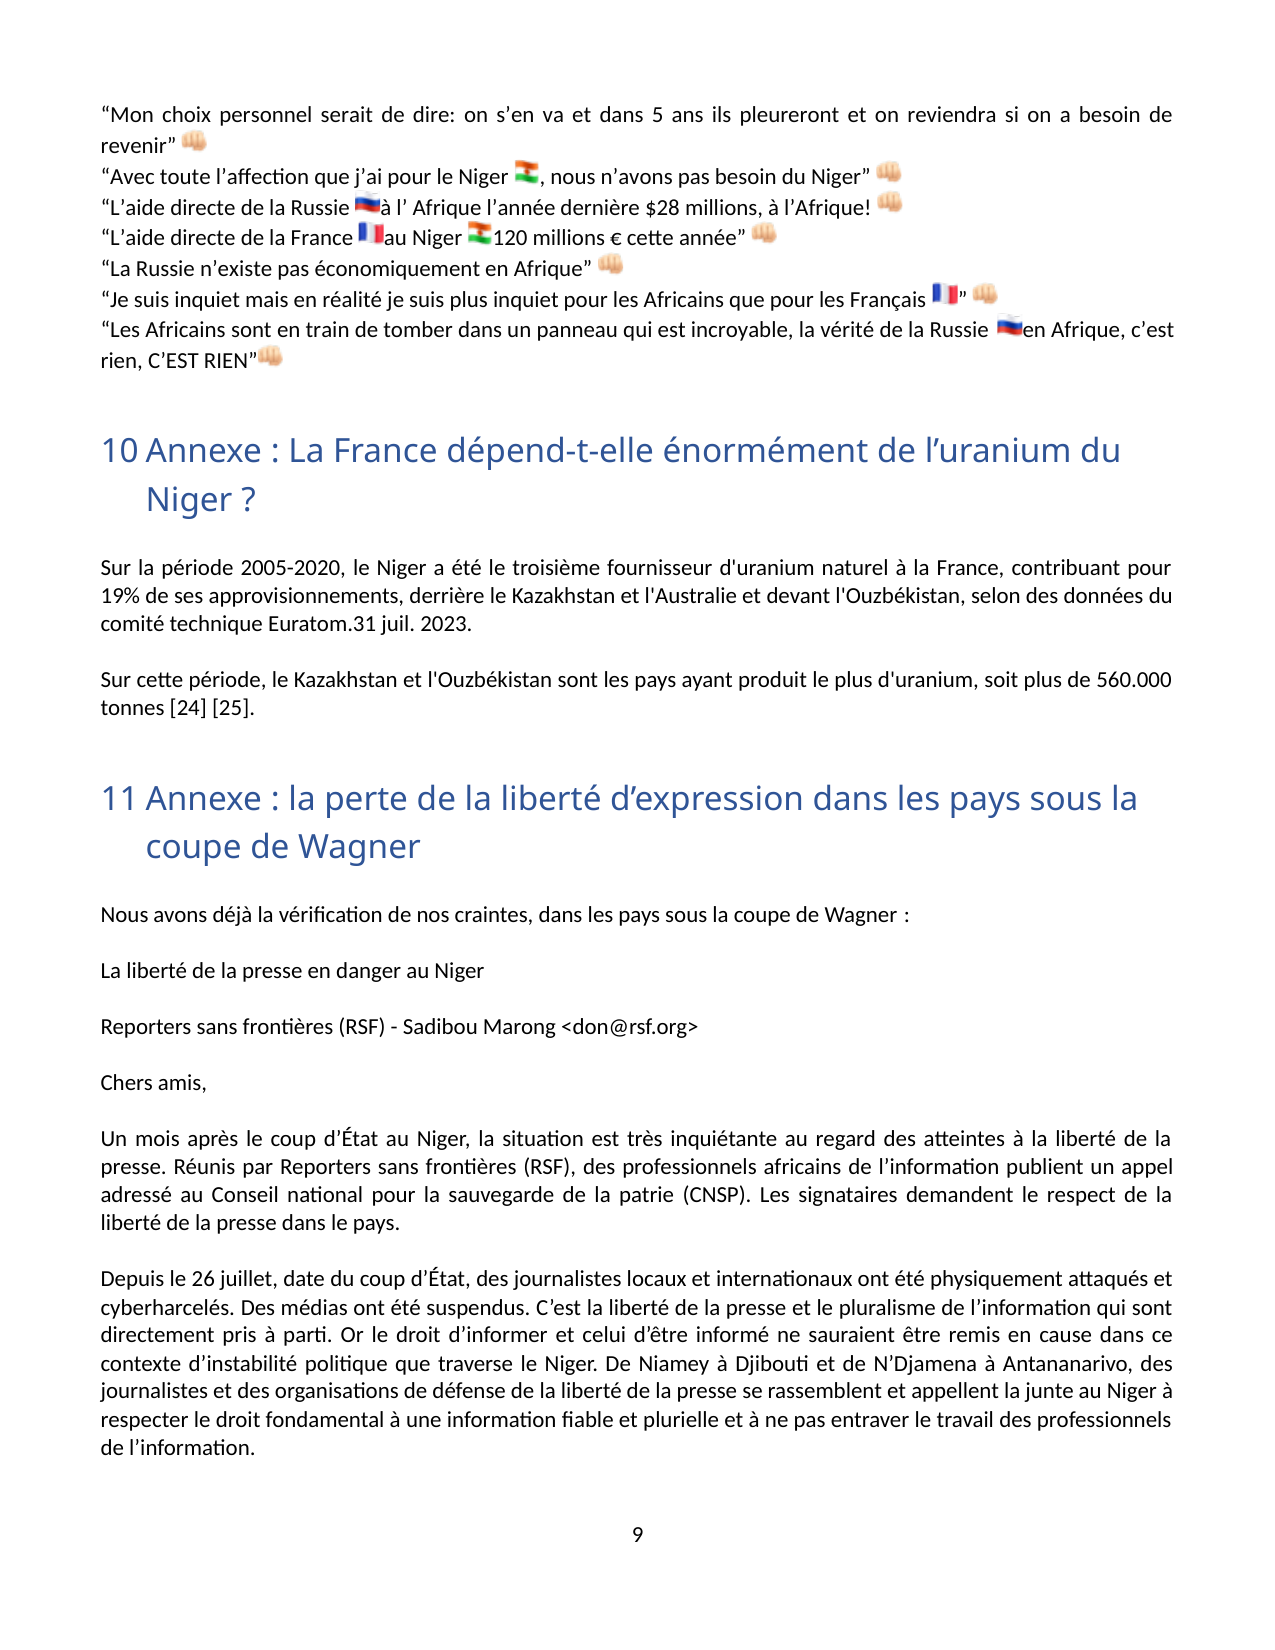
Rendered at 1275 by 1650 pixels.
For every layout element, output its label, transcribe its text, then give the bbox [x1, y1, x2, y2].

picture [514, 159, 540, 185]
text “Les Africains sont en train de tomber dans un panneau qui est incroyable, la vérité de la Russie en Afrique, c’est rien, C’EST RIEN” [100, 313, 1174, 374]
picture [257, 343, 283, 369]
text “Mon choix personnel serait de dire: on s’en va et dans 5 ans ils pleureront et on reviendra si on a besoin de revenir” [100, 100, 1174, 159]
picture [932, 282, 958, 307]
picture [358, 220, 384, 246]
picture [181, 128, 207, 154]
text Sur cette période, le Kazakhstan et l'Ouzbékistan sont les pays ayant produit le plus d'uranium, soit plus de 560.000 tonnes [24] [25]. [100, 665, 1174, 721]
subtitle Annexe : la perte de la liberté d’expression dans les pays sous la coupe de Wagner [100, 774, 1174, 869]
picture [972, 282, 998, 307]
text “L’aide directe de la France au Niger 120 millions € cette année” [100, 221, 1174, 251]
text Nous avons déjà la vérification de nos craintes, dans les pays sous la coupe de Wagner : [100, 900, 1174, 928]
text Sur la période 2005-2020, le Niger a été le troisième fournisseur d'uranium naturel à la France, contribuant pour 19% de ses approvisionnements, derrière le Kazakhstan et l'Australie et devant l'Ouzbékistan, selon des données du comité technique Euratom.31 juil. 2023. [100, 553, 1174, 637]
text Reporters sans frontières (RSF) - Sadibou Marong <don@rsf.org> [100, 1012, 1174, 1040]
text “La Russie n’existe pas économiquement en Afrique” [100, 251, 1174, 282]
text Depuis le 26 juillet, date du coup d’État, des journalistes locaux et internationaux ont été physiquement attaqués et cyberharcelés. Des médias ont été suspendus. C’est la liberté de la presse et le pluralisme de l’information qui sont directement pris à parti. Or le droit d’informer et celui d’être informé ne sauraient être remis en cause dans ce contexte d’instabilité politique que traverse le Niger. De Niamey à Djibouti et de N’Djamena à Antananarivo, des journalistes et des organisations de défense de la liberté de la presse se rassemblent et appellent la junte au Niger à respecter le droit fondamental à une information fiable et plurielle et à ne pas entraver le travail des professionnels de l’information. [100, 1264, 1174, 1461]
picture [876, 159, 902, 185]
text “Avec toute l’affection que j’ai pour le Niger , nous n’avons pas besoin du Niger” [100, 159, 1174, 190]
picture [997, 312, 1023, 338]
subtitle Annexe : La France dépend-t-elle énormément de l’uranium du Niger ? [100, 427, 1174, 522]
picture [355, 190, 381, 215]
text “L’aide directe de la Russie à l’ Afrique l’année dernière $28 millions, à l’Afrique! [100, 190, 1174, 221]
picture [877, 190, 903, 215]
picture [467, 220, 493, 246]
text “Je suis inquiet mais en réalité je suis plus inquiet pour les Africains que pour les Français ” [100, 282, 1174, 313]
picture [751, 220, 777, 246]
text Chers amis, [100, 1068, 1174, 1096]
text La liberté de la presse en danger au Niger [100, 956, 1174, 984]
text Un mois après le coup d’État au Niger, la situation est très inquiétante au regard des atteintes à la liberté de la presse. Réunis par Reporters sans frontières (RSF), des professionnels africains de l’information publient un appel adressé au Conseil national pour la sauvegarde de la patrie (CNSP). Les signataires demandent le respect de la liberté de la presse dans le pays. [100, 1124, 1174, 1237]
picture [598, 251, 624, 277]
